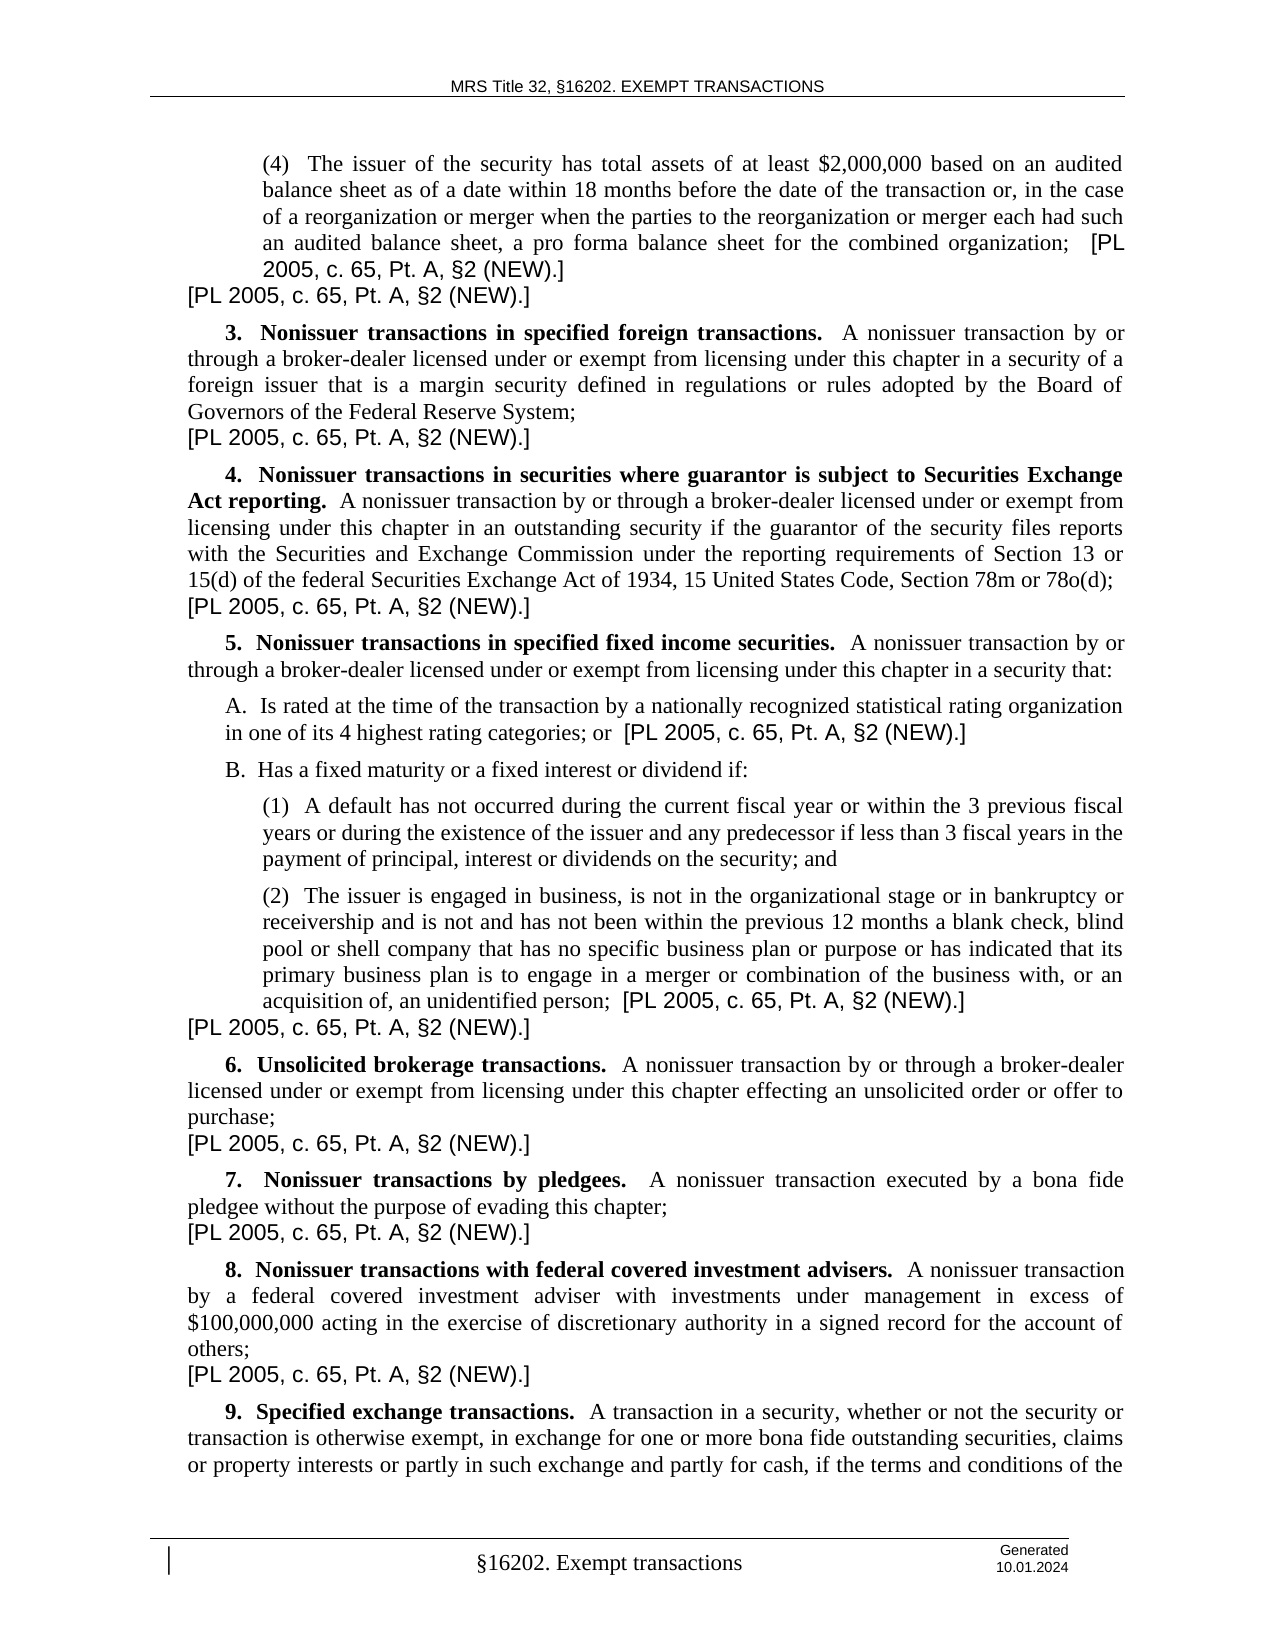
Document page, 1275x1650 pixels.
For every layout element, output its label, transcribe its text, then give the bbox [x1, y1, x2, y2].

text [PL 2005, c. 65, Pt. A, §2 (NEW).] [187, 282, 1125, 308]
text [187, 1398, 1125, 1477]
text 4. Nonissuer transactions in securities where guarantor is subject to Securities Exchange Act reporting. A nonissuer transaction by or through a broker-dealer licensed under or exempt from licensing under this chapter in an outstanding security if the guarantor of the security files reports with the Securities and Exchange Commission under the reporting requirements of Section 13 or 15(d) of the federal Securities Exchange Act of 1934, 15 United States Code, Section 78m or 78o(d); [187, 461, 1125, 593]
text [PL 2005, c. 65, Pt. A, §2 (NEW).] [187, 1361, 1125, 1388]
text 3. Nonissuer transactions in specified foreign transactions. A nonissuer transaction by or through a broker-dealer licensed under or exempt from licensing under this chapter in a security of a foreign issuer that is a margin security defined in regulations or rules adopted by the Board of Governors of the Federal Reserve System; [187, 319, 1125, 424]
text A. Is rated at the time of the transaction by a nationally recognized statistical rating organization in one of its 4 highest rating categories; or [PL 2005, c. 65, Pt. A, §2 (NEW).] [225, 692, 1125, 745]
text [PL 2005, c. 65, Pt. A, §2 (NEW).] [187, 1130, 1125, 1156]
text 6. Unsolicited brokerage transactions. A nonissuer transaction by or through a broker-dealer licensed under or exempt from licensing under this chapter effecting an unsolicited order or offer to purchase; [187, 1051, 1125, 1130]
text 7. Nonissuer transactions by pledgees. A nonissuer transaction executed by a bona fide pledgee without the purpose of evading this chapter; [187, 1166, 1125, 1219]
text [PL 2005, c. 65, Pt. A, §2 (NEW).] [187, 1219, 1125, 1246]
text B. Has a fixed maturity or a fixed interest or dividend if: [225, 756, 1125, 782]
text [PL 2005, c. 65, Pt. A, §2 (NEW).] [187, 424, 1125, 450]
text 5. Nonissuer transactions in specified fixed income securities. A nonissuer transaction by or through a broker-dealer licensed under or exempt from licensing under this chapter in a security that: [187, 629, 1125, 682]
text [PL 2005, c. 65, Pt. A, §2 (NEW).] [187, 1014, 1125, 1040]
text 8. Nonissuer transactions with federal covered investment advisers. A nonissuer transaction by a federal covered investment adviser with investments under management in excess of $100,000,000 acting in the exercise of discretionary authority in a signed record for the account of others; [187, 1256, 1125, 1361]
text (4) The issuer of the security has total assets of at least $2,000,000 based on an audited balance sheet as of a date within 18 months before the date of the transaction or, in the case of a reorganization or merger when the parties to the reorganization or merger each had such an audited balance sheet, a pro forma balance sheet for the combined organization; [PL 2005, c. 65, Pt. A, §2 (NEW).] [262, 150, 1125, 282]
text [PL 2005, c. 65, Pt. A, §2 (NEW).] [187, 593, 1125, 619]
text (1) A default has not occurred during the current fiscal year or within the 3 previous fiscal years or during the existence of the issuer and any predecessor if less than 3 fiscal years in the payment of principal, interest or dividends on the security; and [262, 792, 1125, 872]
text (2) The issuer is engaged in business, is not in the organizational stage or in bankruptcy or receivership and is not and has not been within the previous 12 months a blank check, blind pool or shell company that has no specific business plan or purpose or has indicated that its primary business plan is to engage in a merger or combination of the business with, or an acquisition of, an unidentified person; [PL 2005, c. 65, Pt. A, §2 (NEW).] [262, 882, 1125, 1014]
